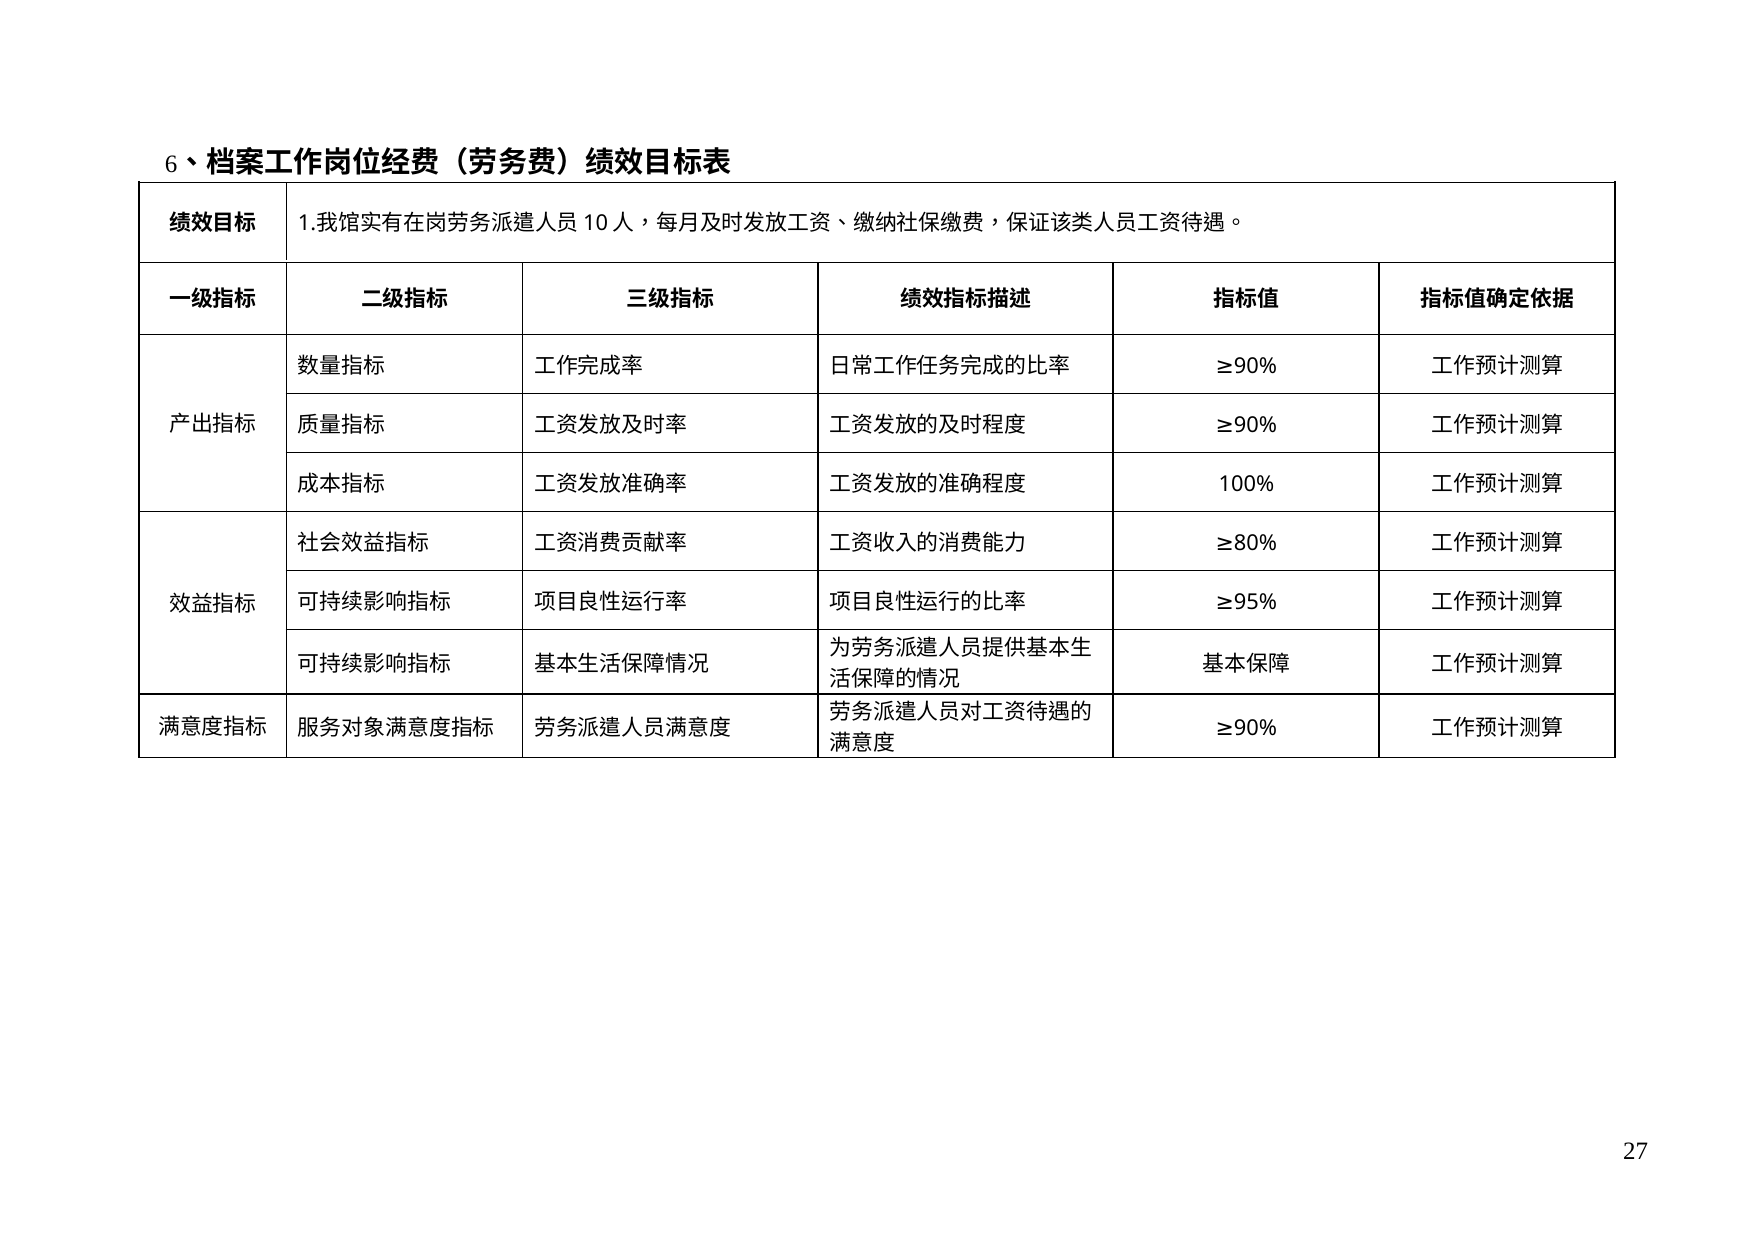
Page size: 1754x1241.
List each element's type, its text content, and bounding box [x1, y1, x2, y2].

table_cell 工资发放的及时程度 [819, 394, 1112, 452]
table_cell 项目良性运行率 [523, 571, 817, 629]
table_cell 工资发放及时率 [523, 394, 817, 452]
table_cell 工作完成率 [523, 335, 817, 392]
table_cell 日常工作任务完成的比率 [819, 335, 1112, 392]
table_cell 社会效益指标 [287, 512, 522, 570]
table_cell 可持续影响指标 [287, 630, 522, 693]
table_cell 效益指标 [140, 512, 286, 693]
table_cell 工作预计测算 [1380, 695, 1614, 757]
table_cell 劳务派遣人员满意度 [523, 695, 817, 757]
table_cell 产出指标 [140, 335, 286, 511]
table_cell 工资收入的消费能力 [819, 512, 1112, 570]
table_header 指标值确定依据 [1380, 263, 1614, 333]
table_cell 工资消费贡献率 [523, 512, 817, 570]
table_header 指标值 [1114, 263, 1378, 333]
table_cell ≥90% [1114, 695, 1378, 757]
table_header 三级指标 [523, 263, 817, 333]
table_cell 工作预计测算 [1380, 571, 1614, 629]
table_cell ≥90% [1114, 335, 1378, 392]
table_cell ≥95% [1114, 571, 1378, 629]
table_cell 项目良性运行的比率 [819, 571, 1112, 629]
table_cell 可持续影响指标 [287, 571, 522, 629]
table_cell 基本生活保障情况 [523, 630, 817, 693]
table_cell 100% [1114, 453, 1378, 511]
table_header 二级指标 [287, 263, 522, 333]
table_cell 成本指标 [287, 453, 522, 511]
table_header 绩效目标 [140, 183, 286, 260]
table_cell 服务对象满意度指标 [287, 695, 522, 757]
table_cell ≥90% [1114, 394, 1378, 452]
table_cell ≥80% [1114, 512, 1378, 570]
table_cell 数量指标 [287, 335, 522, 392]
table_cell 工资发放准确率 [523, 453, 817, 511]
table_header 一级指标 [140, 263, 286, 333]
table_cell 为劳务派遣人员提供基本生活保障的情况 [819, 630, 1112, 693]
table_cell 满意度指标 [140, 695, 286, 757]
table_cell 工作预计测算 [1380, 394, 1614, 452]
table_cell 基本保障 [1114, 630, 1378, 693]
table_header 绩效指标描述 [819, 263, 1112, 333]
text 6、档案工作岗位经费（劳务费）绩效目标表 [106, 142, 1648, 181]
table_cell 工作预计测算 [1380, 453, 1614, 511]
table_cell 工作预计测算 [1380, 512, 1614, 570]
table_cell 工资发放的准确程度 [819, 453, 1112, 511]
table_cell 劳务派遣人员对工资待遇的满意度 [819, 695, 1112, 757]
table_cell 工作预计测算 [1380, 630, 1614, 693]
table_cell 工作预计测算 [1380, 335, 1614, 392]
table_cell 质量指标 [287, 394, 522, 452]
table_header 1.我馆实有在岗劳务派遣人员10人，每月及时发放工资、缴纳社保缴费，保证该类人员工资待遇。 [287, 183, 1614, 260]
